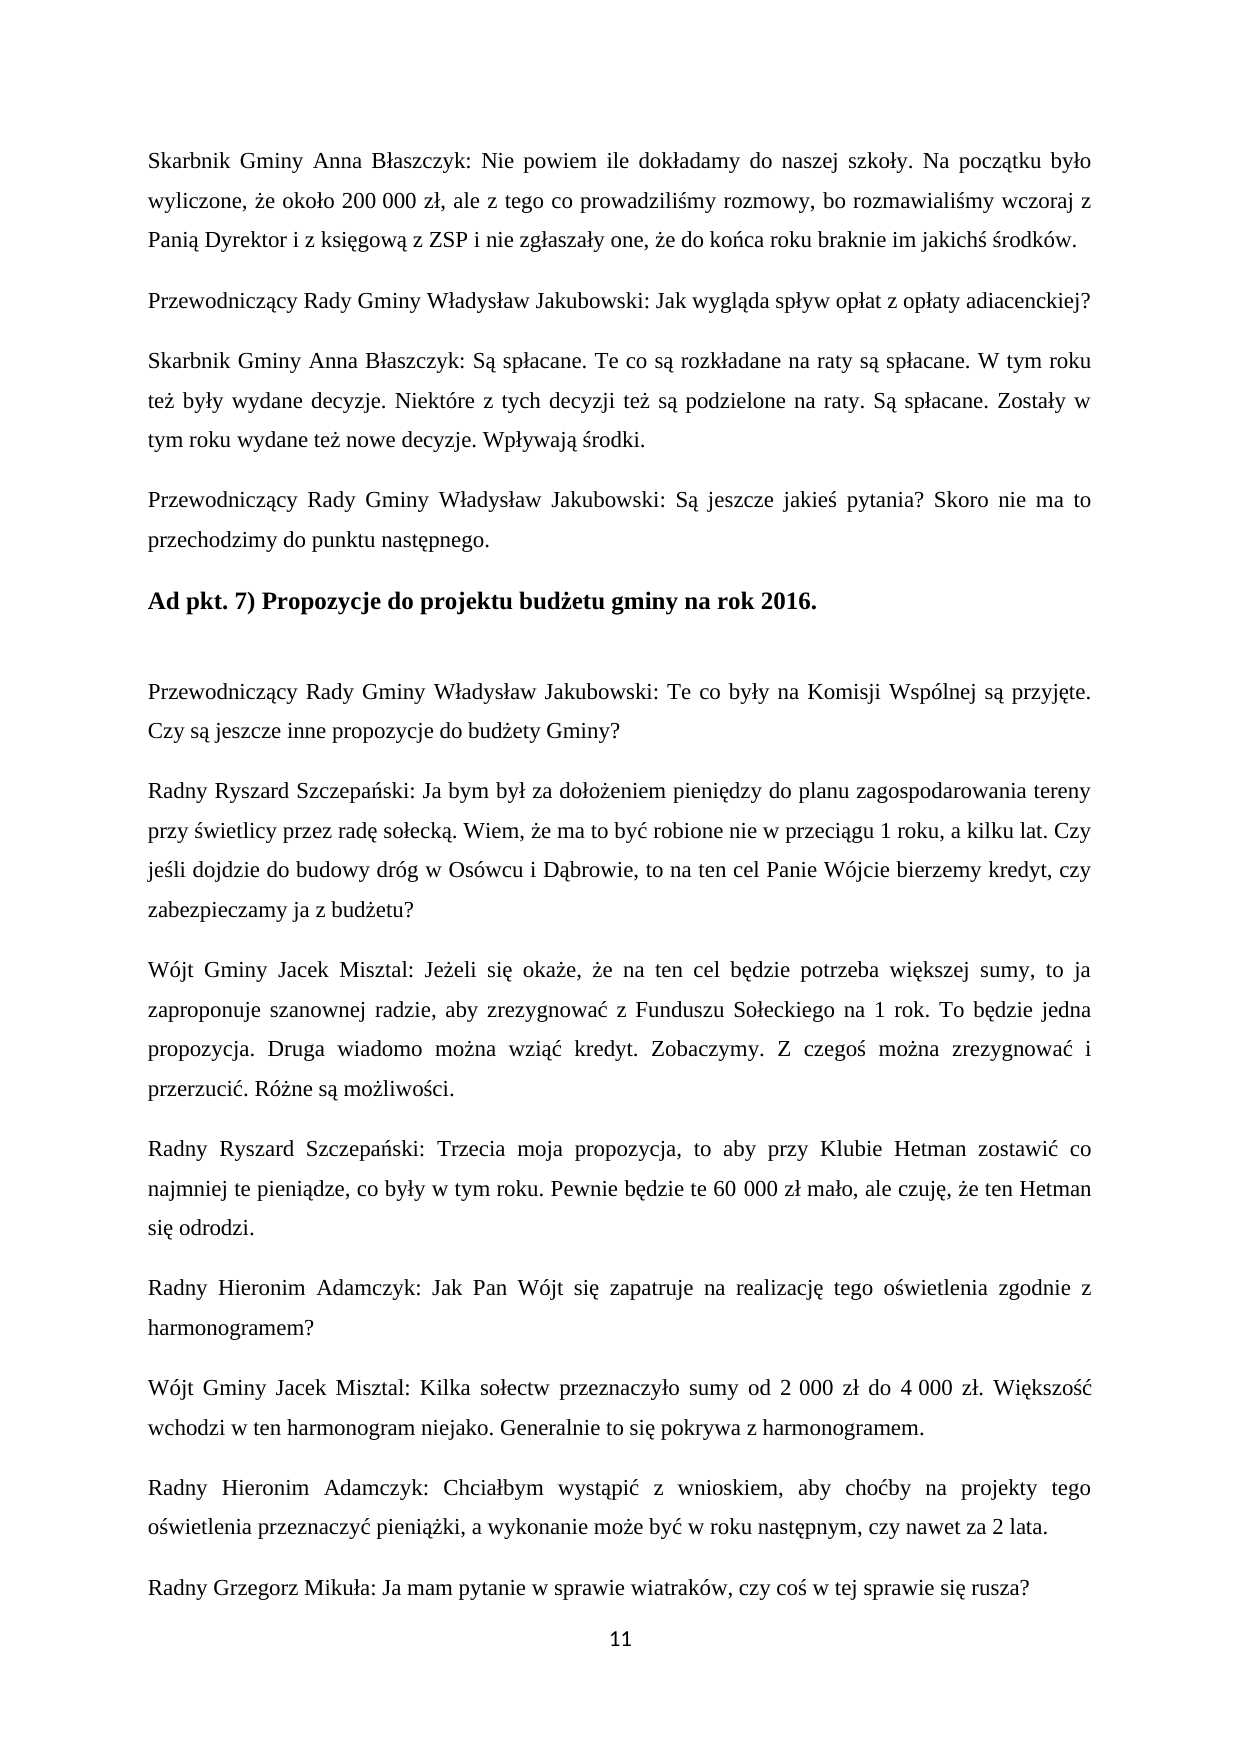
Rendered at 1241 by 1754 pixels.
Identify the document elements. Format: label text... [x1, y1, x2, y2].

text Radny Hieronim Adamczyk: Jak Pan Wójt się zapatruje na realizację tego oświetlenia zgodnie z harmonogramem? [148, 1274, 1093, 1340]
text Radny Ryszard Szczepański: Trzecia moja propozycja, to aby przy Klubie Hetman zostawić co najmniej te pieniądze, co były w tym roku. Pewnie będzie te 60 000 zł mało, ale czuję, że ten Hetman się odrodzi. [148, 1135, 1093, 1240]
text Wójt Gminy Jacek Misztal: Jeżeli się okaże, że na ten cel będzie potrzeba większej sumy, to ja zaproponuje szanownej radzie, aby zrezygnować z Funduszu Sołeckiego na 1 rok. To będzie jedna propozycja. Druga wiadomo można wziąć kredyt. Zobaczymy. Z czegoś można zrezygnować i przerzucić. Różne są możliwości. [148, 956, 1093, 1101]
text Skarbnik Gminy Anna Błaszczyk: Są spłacane. Te co są rozkładane na raty są spłacane. W tym roku też były wydane decyzje. Niektóre z tych decyzji też są podzielone na raty. Są spłacane. Zostały w tym roku wydane też nowe decyzje. Wpływają środki. [148, 347, 1093, 452]
text Wójt Gminy Jacek Misztal: Kilka sołectw przeznaczyło sumy od 2 000 zł do 4 000 zł. Większość wchodzi w ten harmonogram niejako. Generalnie to się pokrywa z harmonogramem. [148, 1374, 1093, 1440]
text Skarbnik Gminy Anna Błaszczyk: Nie powiem ile dokładamy do naszej szkoły. Na początku było wyliczone, że około 200 000 zł, ale z tego co prowadziliśmy rozmowy, bo rozmawialiśmy wczoraj z Panią Dyrektor i z księgową z ZSP i nie zgłaszały one, że do końca roku braknie im jakichś środków. [148, 148, 1093, 253]
text Radny Grzegorz Mikuła: Ja mam pytanie w sprawie wiatraków, czy coś w tej sprawie się rusza? [148, 1574, 1093, 1600]
text Przewodniczący Rady Gminy Władysław Jakubowski: Są jeszcze jakieś pytania? Skoro nie ma to przechodzimy do punktu następnego. [148, 486, 1093, 552]
text Ad pkt. 7) Propozycje do projektu budżetu gminy na rok 2016. [148, 586, 1093, 615]
text Przewodniczący Rady Gminy Władysław Jakubowski: Te co były na Komisji Wspólnej są przyjęte. Czy są jeszcze inne propozycje do budżety Gminy? [148, 678, 1093, 744]
text Radny Hieronim Adamczyk: Chciałbym wystąpić z wnioskiem, aby choćby na projekty tego oświetlenia przeznaczyć pieniążki, a wykonanie może być w roku następnym, czy nawet za 2 lata. [148, 1474, 1093, 1540]
text Radny Ryszard Szczepański: Ja bym był za dołożeniem pieniędzy do planu zagospodarowania tereny przy świetlicy przez radę sołecką. Wiem, że ma to być robione nie w przeciągu 1 roku, a kilku lat. Czy jeśli dojdzie do budowy dróg w Osówcu i Dąbrowie, to na ten cel Panie Wójcie bierzemy kredyt, czy zabezpieczamy ja z budżetu? [148, 778, 1093, 922]
text Przewodniczący Rady Gminy Władysław Jakubowski: Jak wygląda spływ opłat z opłaty adiacenckiej? [148, 287, 1093, 313]
